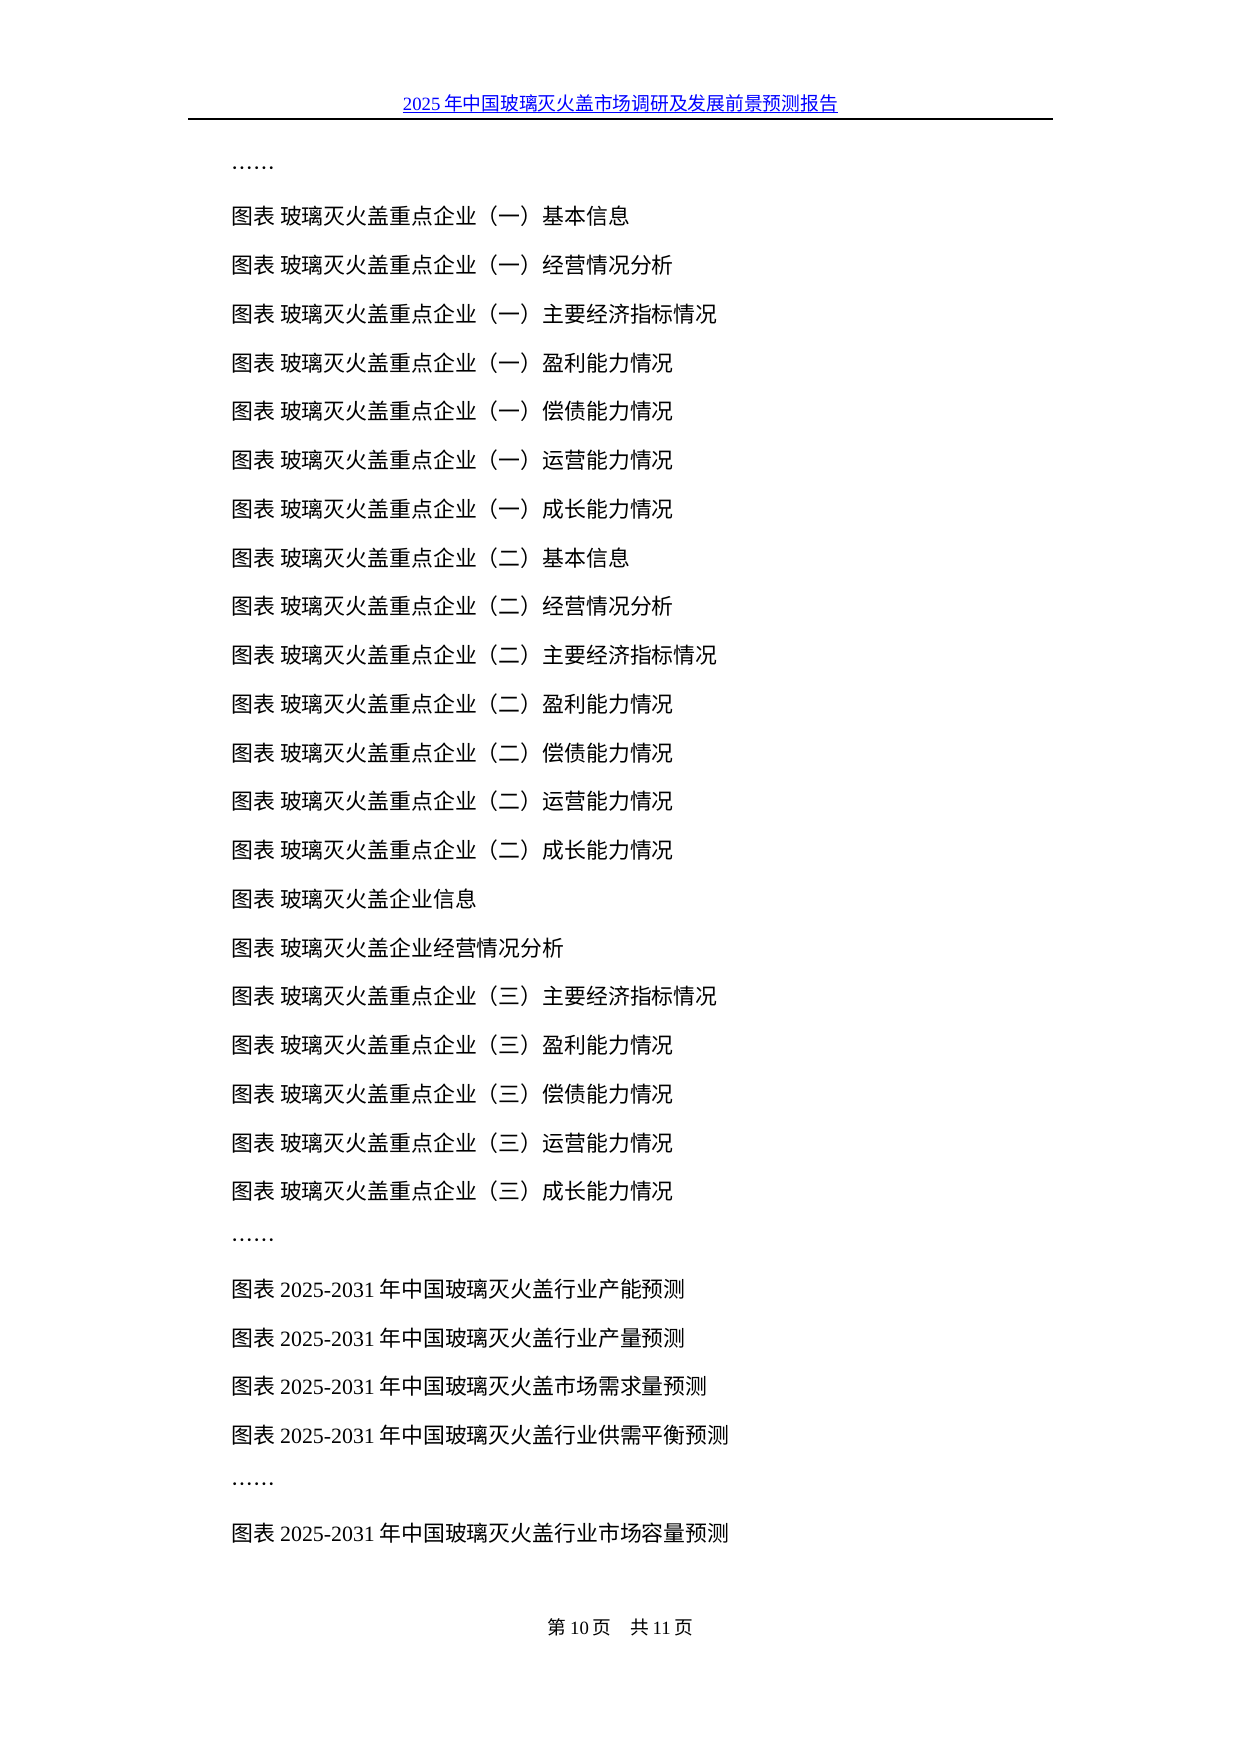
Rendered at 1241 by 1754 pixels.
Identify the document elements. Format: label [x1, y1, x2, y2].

text [187, 150, 1053, 1548]
